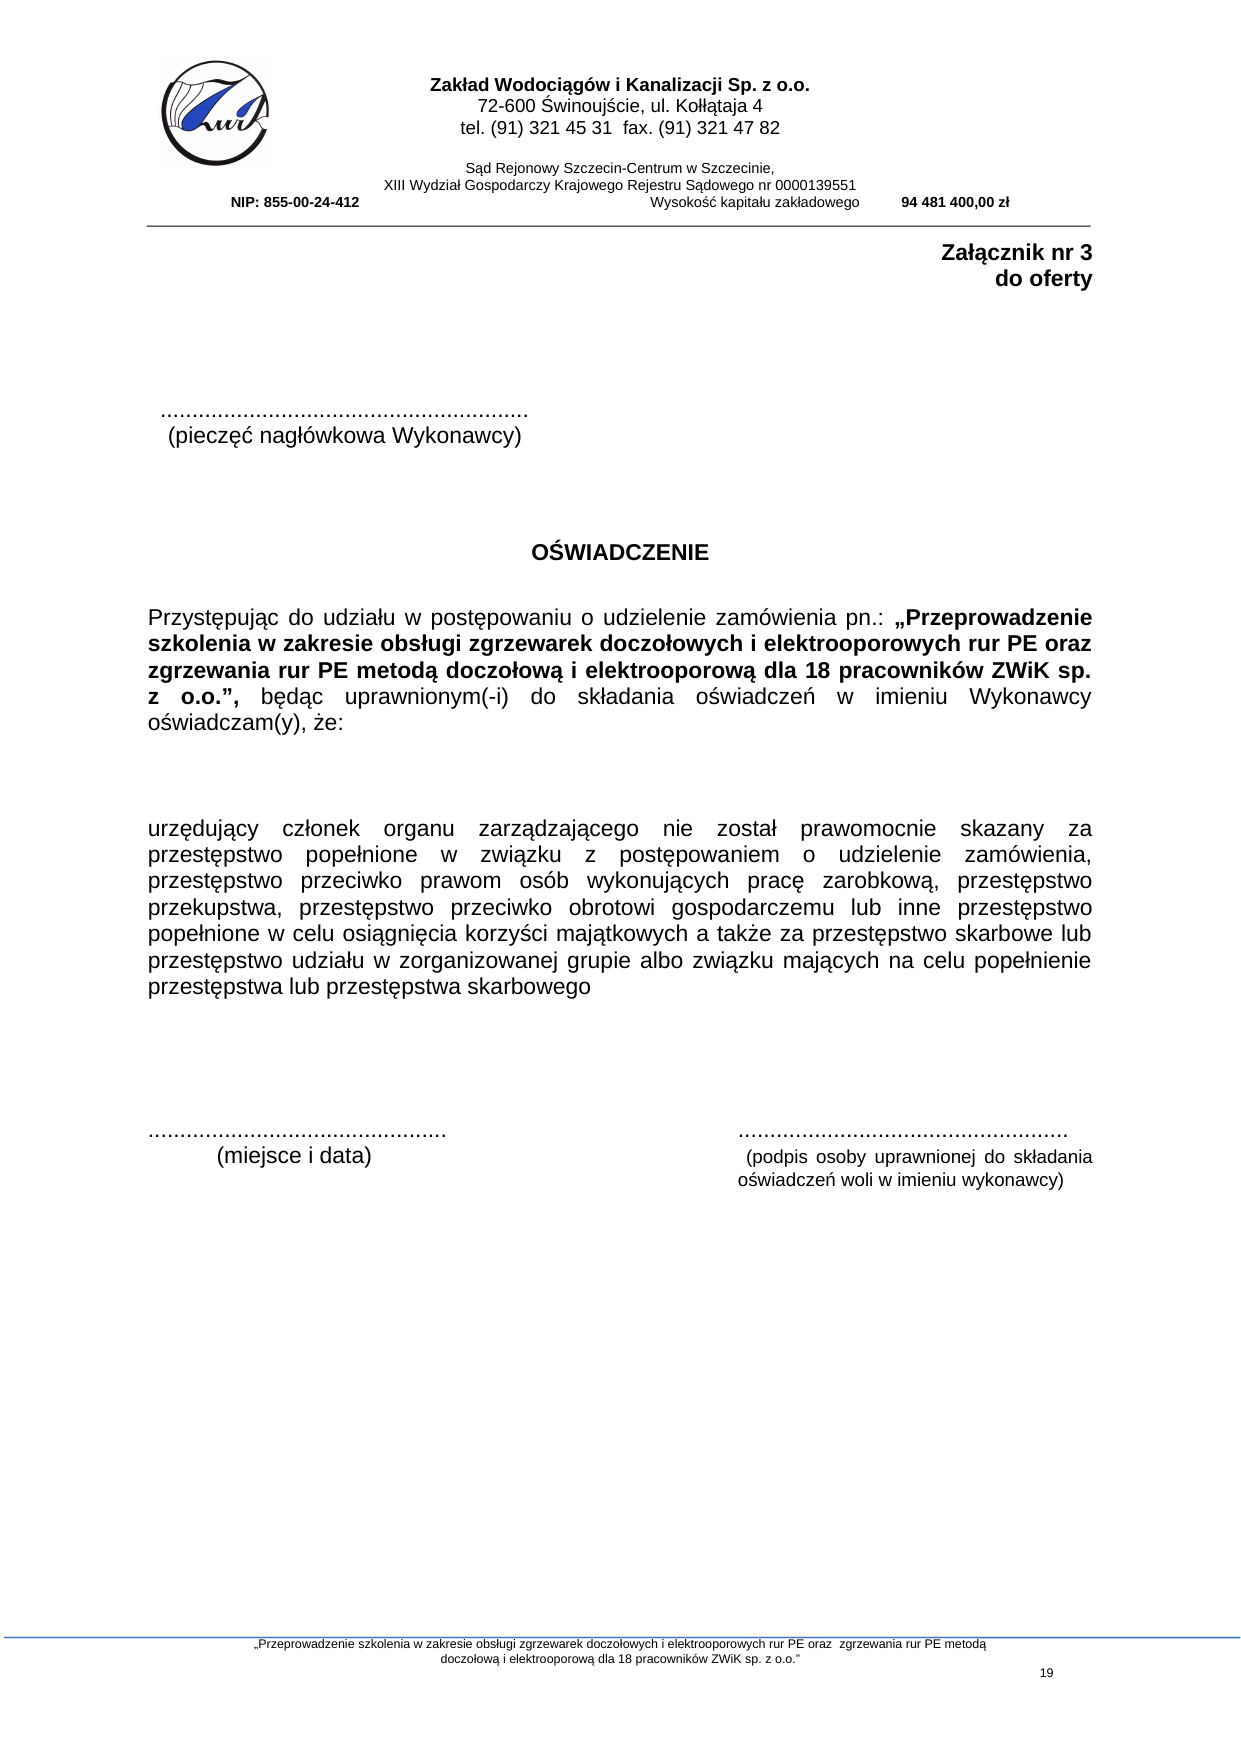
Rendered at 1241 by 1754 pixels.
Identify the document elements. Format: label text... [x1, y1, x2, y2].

subtitle Przystępując do udziału w postępowaniu o udzielenie zamówienia pn.: „Przeprowadzenie szkolenia w zakresie obsługi zgrzewarek doczołowych i elektrooporowych rur PE oraz zgrzewania rur PE metodą doczołową i elektrooporową dla 18 pracowników ZWiK sp. z o.o.”, będąc uprawnionym(-i) do składania oświadczeń w imieniu Wykonawcy oświadczam(y), że: [148, 604, 1093, 736]
picture [158, 57, 272, 170]
text ............................................... .................................................... [148, 1116, 1093, 1142]
text do oferty [148, 265, 1093, 292]
text Załącznik nr 3 [148, 239, 1093, 265]
text (miejsce i data) (podpis osoby uprawnionej do składania oświadczeń woli w imieniu wykonawcy) [216, 1142, 1093, 1190]
text .......................................................... [148, 396, 542, 422]
text urzędujący członek organu zarządzającego nie został prawomocnie skazany za przestępstwo popełnione w związku z postępowaniem o udzielenie zamówienia, przestępstwo przeciwko prawom osób wykonujących pracę zarobkową, przestępstwo przekupstwa, przestępstwo przeciwko obrotowi gospodarczemu lub inne przestępstwo popełnione w celu osiągnięcia korzyści majątkowych a także za przestępstwo skarbowe lub przestępstwo udziału w zorganizowanej grupie albo związku mających na celu popełnienie przestępstwa lub przestępstwa skarbowego [148, 815, 1093, 999]
text OŚWIADCZENIE [148, 539, 1093, 565]
text (pieczęć nagłówkowa Wykonawcy) [148, 422, 542, 448]
